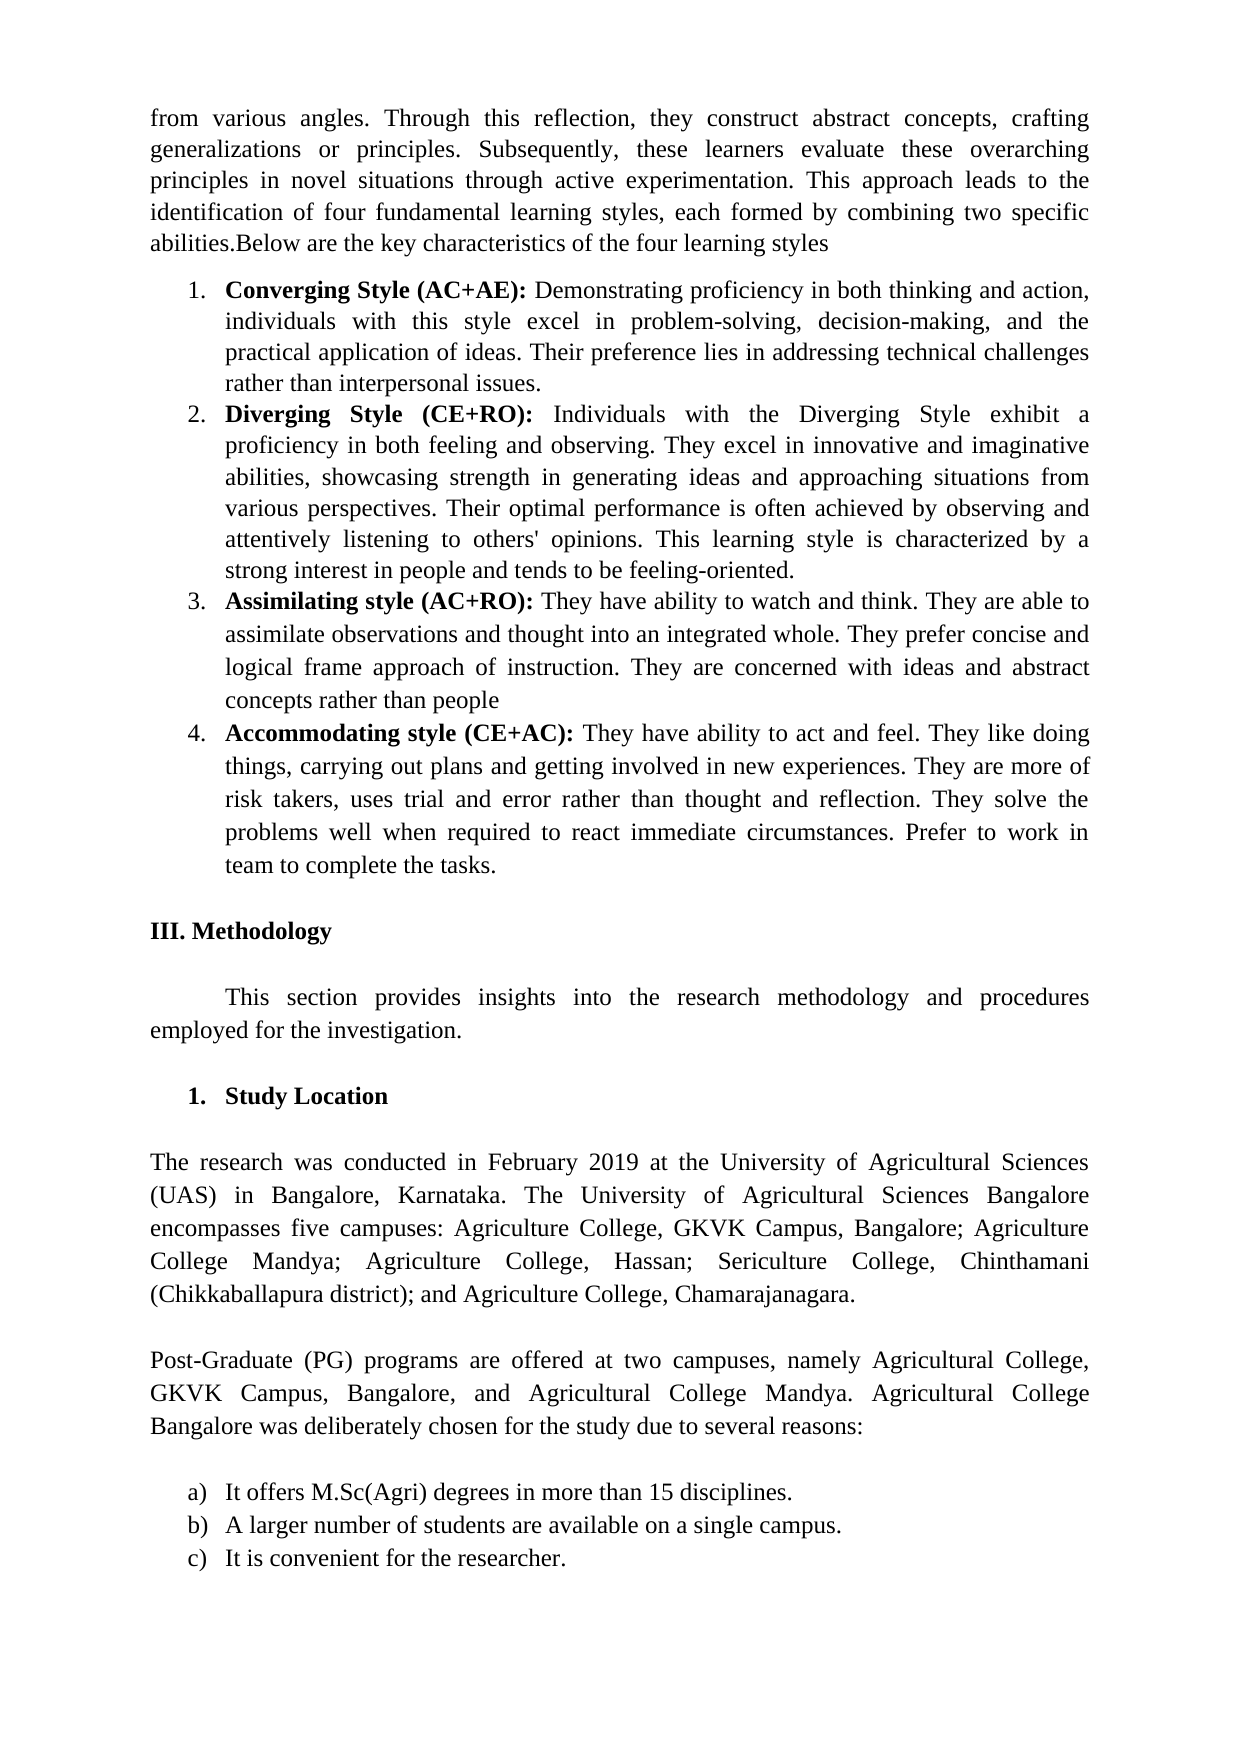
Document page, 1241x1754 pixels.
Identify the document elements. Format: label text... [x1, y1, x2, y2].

list Accommodating style (CE+AC): They have ability to act and feel. They like doing things, carrying out plans and getting involved in new experiences. They are more of risk takers, uses trial and error rather than thought and reflection. They solve the problems well when required to react immediate circumstances. Prefer to work in team to complete the tasks. [187, 718, 1090, 879]
list Diverging Style (CE+RO): Individuals with the Diverging Style exhibit a proficiency in both feeling and observing. They excel in innovative and imaginative abilities, showcasing strength in generating ideas and approaching situations from various perspectives. Their optimal performance is often achieved by observing and attentively listening to others' opinions. This learning style is characterized by a strong interest in people and tends to be feeling-oriented. [187, 399, 1090, 583]
list A larger number of students are available on a single campus. [187, 1510, 1090, 1539]
text Post-Graduate (PG) programs are offered at two campuses, namely Agricultural College, GKVK Campus, Bangalore, and Agricultural College Mandya. Agricultural College Bangalore was deliberately chosen for the study due to several reasons: [150, 1345, 1090, 1440]
list Assimilating style (AC+RO): They have ability to watch and think. They are able to assimilate observations and thought into an integrated whole. They prefer concise and logical frame approach of instruction. They are concerned with ideas and abstract concepts rather than people [187, 586, 1090, 713]
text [150, 103, 1090, 256]
list It offers M.Sc(Agri) degrees in more than 15 disciplines. [187, 1477, 1090, 1506]
text The research was conducted in February 2019 at the University of Agricultural Sciences (UAS) in Bangalore, Karnataka. The University of Agricultural Sciences Bangalore encompasses five campuses: Agriculture College, GKVK Campus, Bangalore; Agriculture College Mandya; Agriculture College, Hassan; Sericulture College, Chinthamani (Chikkaballapura district); and Agriculture College, Chamarajanagara. [150, 1147, 1090, 1308]
text This section provides insights into the research methodology and procedures employed for the investigation. [150, 982, 1090, 1044]
list Study Location [187, 1081, 1090, 1110]
list Converging Style (AC+AE): Demonstrating proficiency in both thinking and action, individuals with this style excel in problem-solving, decision-making, and the practical application of ideas. Their preference lies in addressing technical challenges rather than interpersonal issues. [187, 275, 1090, 397]
text III. Methodology [150, 916, 1090, 945]
list It is convenient for the researcher. [187, 1543, 1090, 1572]
